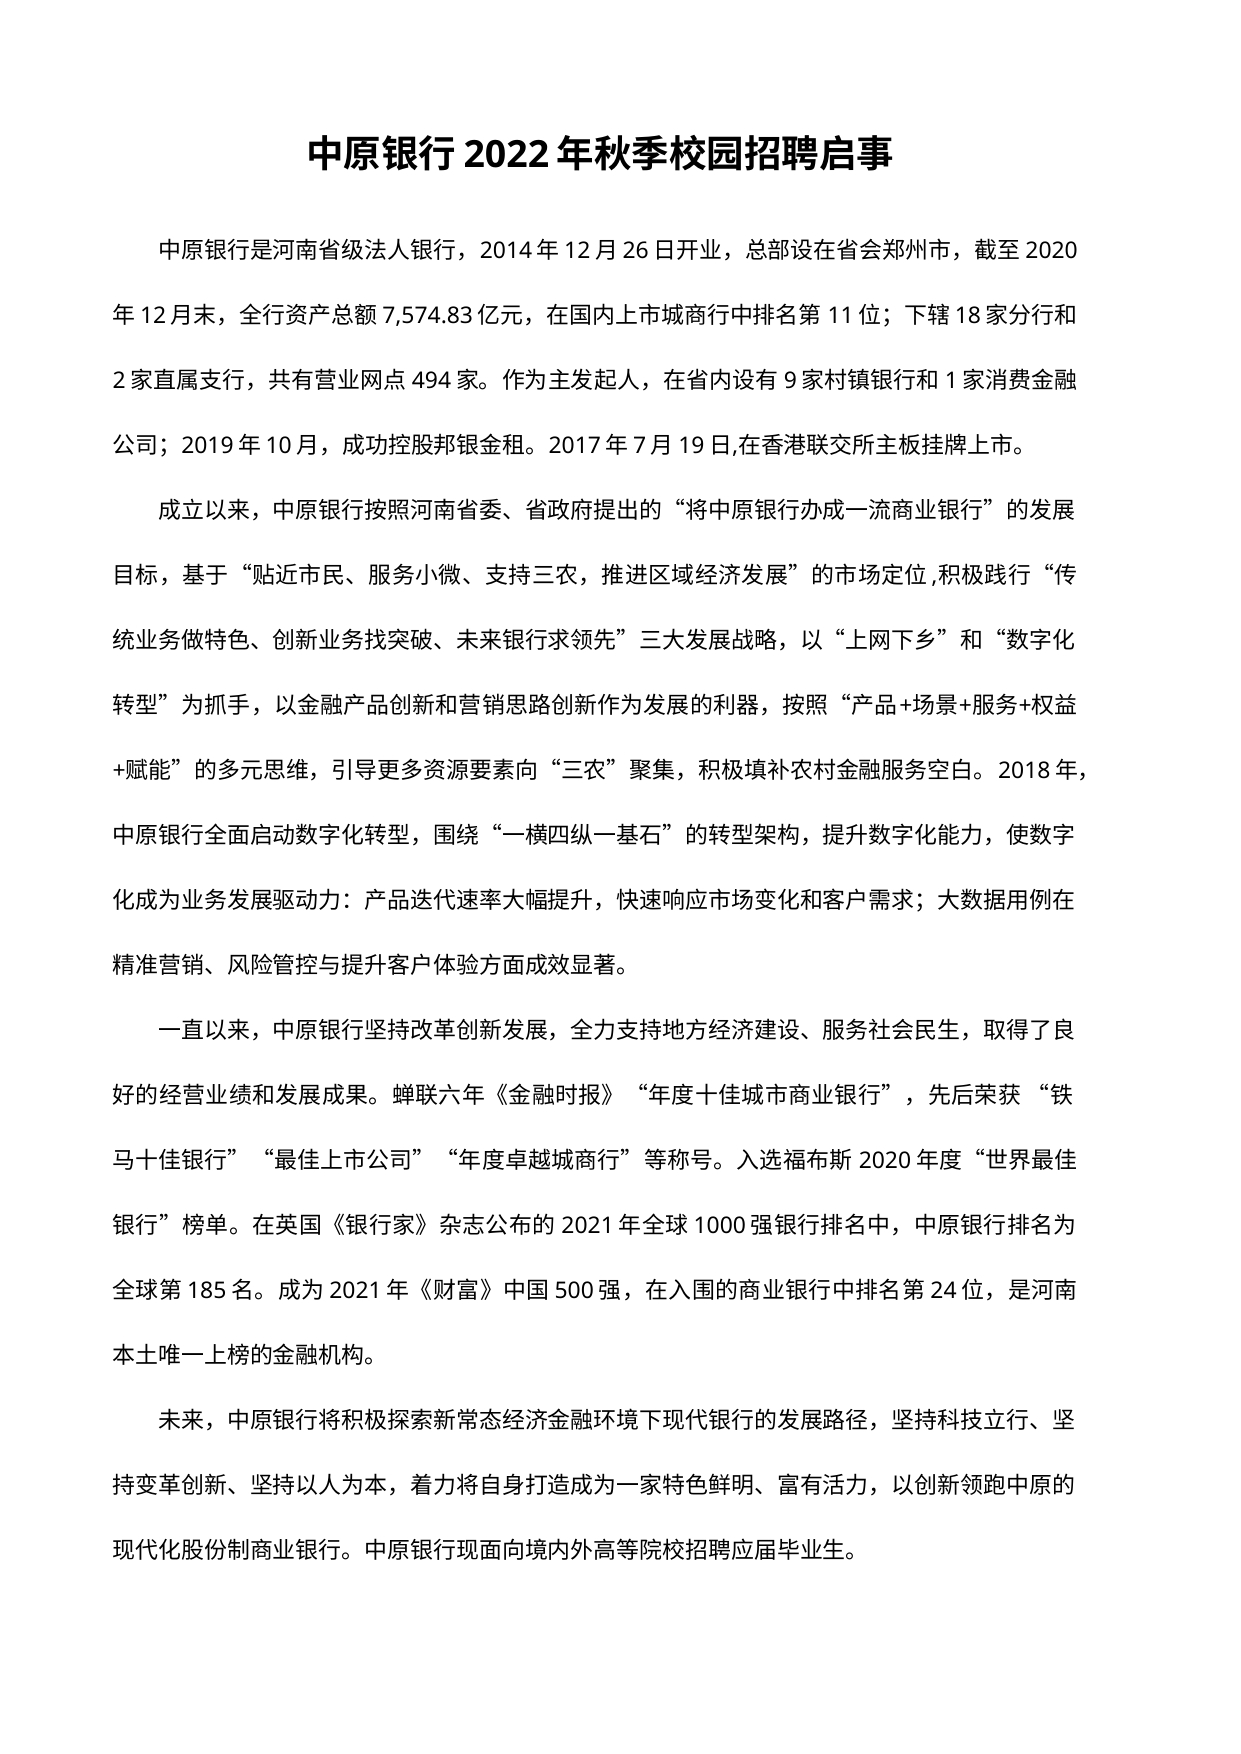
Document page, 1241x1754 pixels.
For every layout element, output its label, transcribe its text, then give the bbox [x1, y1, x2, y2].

text 一直以来，中原银行坚持改革创新发展，全力支持地方经济建设、服务社会民生，取得了良好的经营业绩和发展成果。蝉联六年《金融时报》“年度十佳城市商业银行”，先后荣获 “铁马十佳银行”“最佳上市公司”“年度卓越城商行”等称号。入选福布斯2020年度“世界最佳银行”榜单。在英国《银行家》杂志公布的2021年全球1000强银行排名中，中原银行排名为全球第185名。成为2021年《财富》中国500强，在入围的商业银行中排名第24位，是河南本土唯一上榜的金融机构。 [112, 997, 1078, 1387]
text 成立以来，中原银行按照河南省委、省政府提出的“将中原银行办成一流商业银行”的发展目标，基于“贴近市民、服务小微、支持三农，推进区域经济发展”的市场定位,积极践行“传统业务做特色、创新业务找突破、未来银行求领先”三大发展战略，以“上网下乡”和“数字化转型”为抓手，以金融产品创新和营销思路创新作为发展的利器，按照“产品+场景+服务+权益+赋能”的多元思维，引导更多资源要素向“三农”聚集，积极填补农村金融服务空白。2018年，中原银行全面启动数字化转型，围绕“一横四纵一基石”的转型架构，提升数字化能力，使数字化成为业务发展驱动力：产品迭代速率大幅提升，快速响应市场变化和客户需求；大数据用例在精准营销、风险管控与提升客户体验方面成效显著。 [112, 477, 1078, 997]
text 中原银行是河南省级法人银行，2014年12月26日开业，总部设在省会郑州市，截至2020年12月末，全行资产总额7,574.83亿元，在国内上市城商行中排名第11位；下辖18家分行和2家直属支行，共有营业网点494家。作为主发起人，在省内设有9家村镇银行和1家消费金融公司；2019年10月，成功控股邦银金租。2017年7月19日,在香港联交所主板挂牌上市。 [112, 217, 1078, 477]
subtitle 中原银行2022年秋季校园招聘启事 [112, 119, 1078, 184]
text 未来，中原银行将积极探索新常态经济金融环境下现代银行的发展路径，坚持科技立行、坚持变革创新、坚持以人为本，着力将自身打造成为一家特色鲜明、富有活力，以创新领跑中原的现代化股份制商业银行。中原银行现面向境内外高等院校招聘应届毕业生。 [112, 1387, 1078, 1582]
